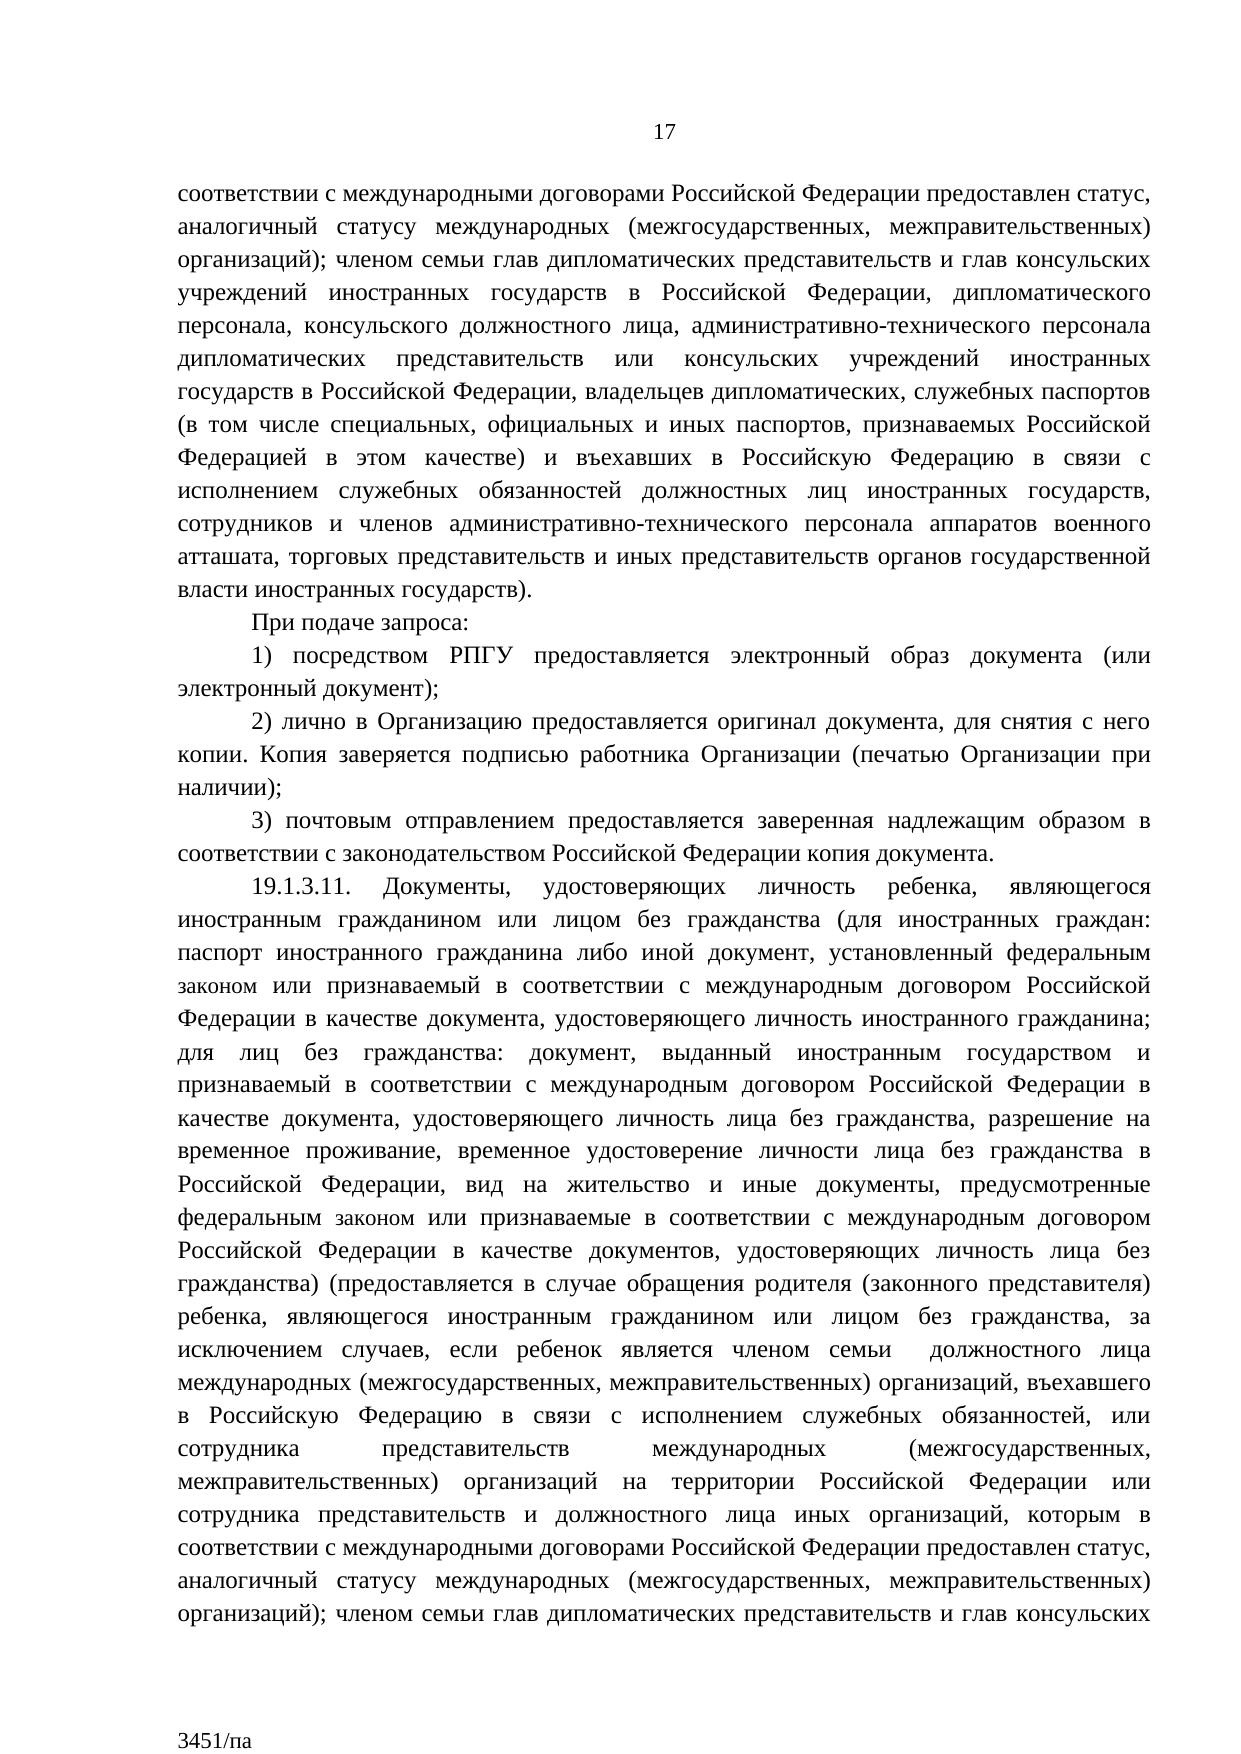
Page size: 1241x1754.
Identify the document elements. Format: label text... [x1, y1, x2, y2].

text 2) лично в Организацию предоставляется оригинал документа, для снятия с него копии. Копия заверяется подписью работника Организации (печатью Организации при наличии); [177, 706, 1152, 801]
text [177, 871, 1152, 1627]
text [177, 178, 1152, 603]
text 3) почтовым отправлением предоставляется заверенная надлежащим образом в соответствии с законодательством Российской Федерации копия документа. [177, 805, 1152, 867]
text 1) посредством РПГУ предоставляется электронный образ документа (или электронный документ); [177, 640, 1152, 702]
text При подаче запроса: [177, 607, 1152, 636]
